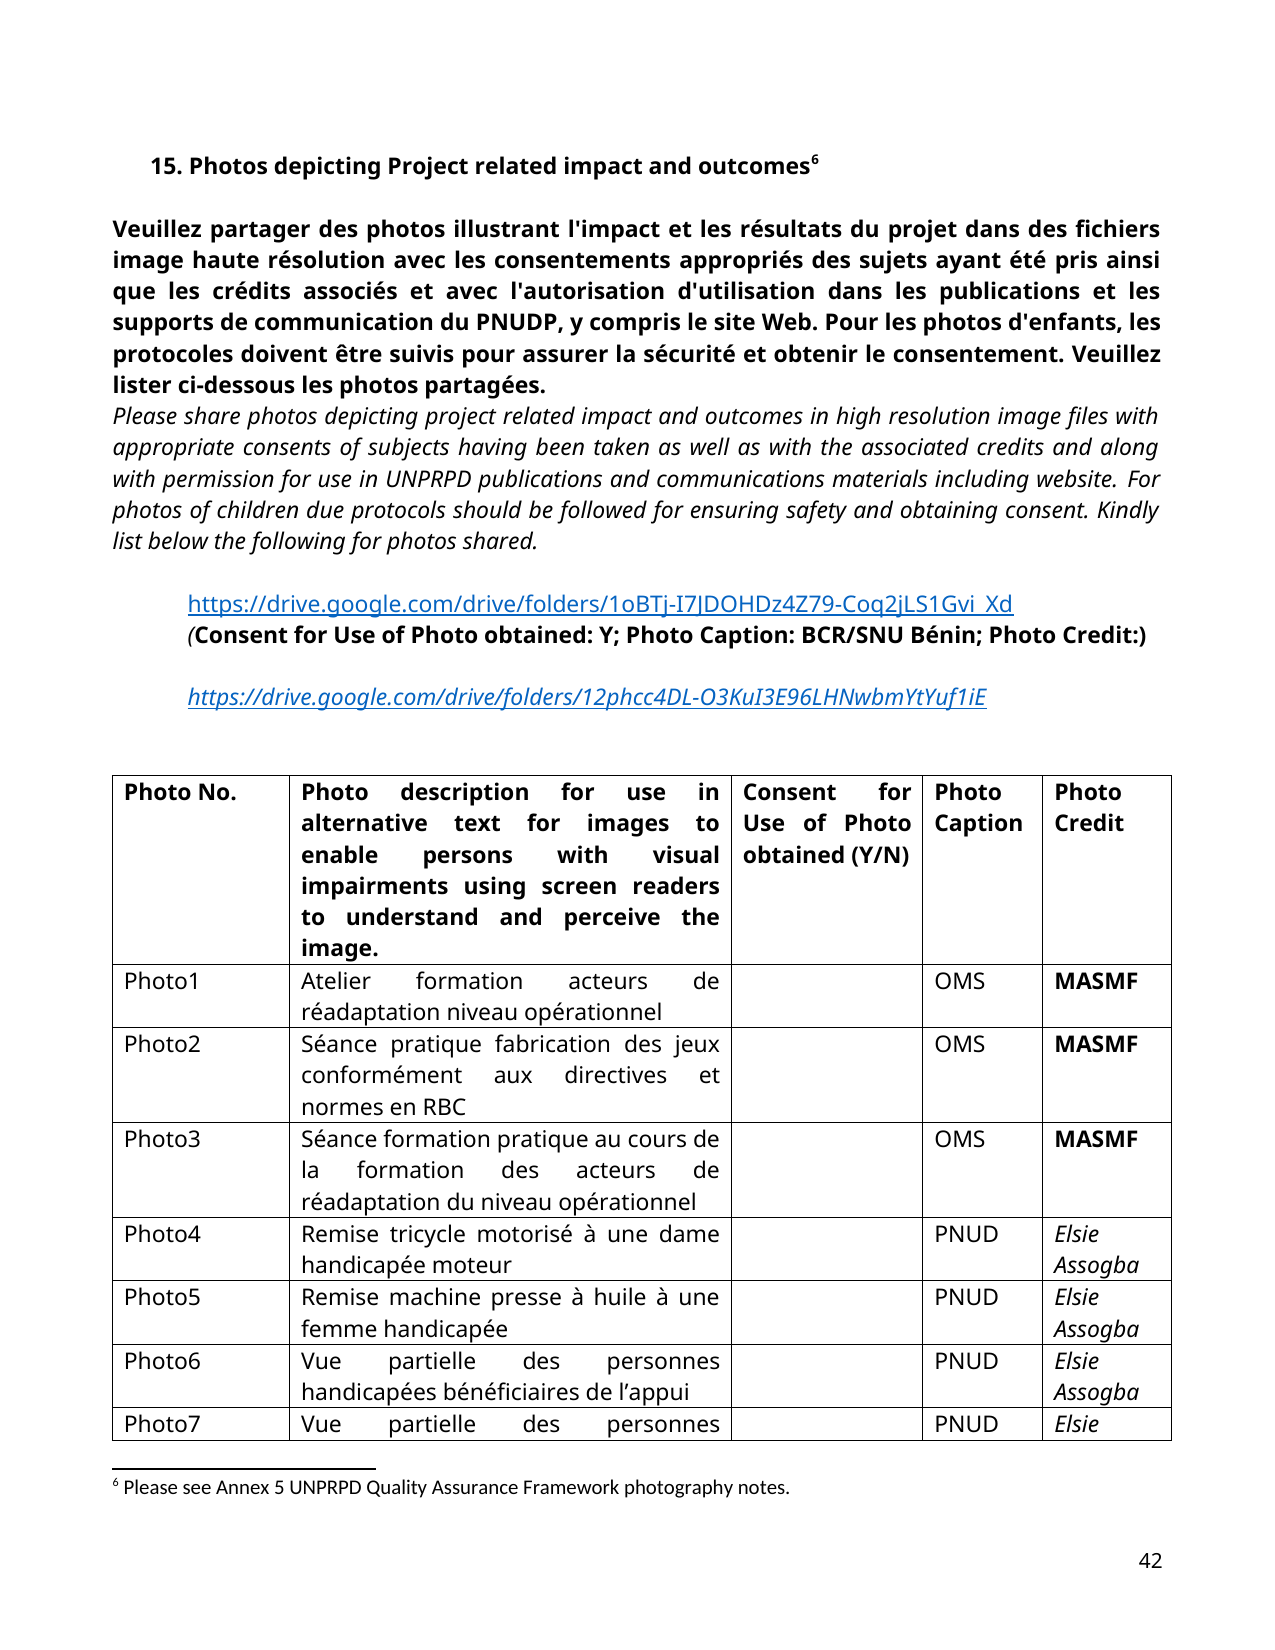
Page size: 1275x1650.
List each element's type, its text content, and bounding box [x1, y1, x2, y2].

table_cell Photo4 [113, 1218, 289, 1280]
table_cell [732, 965, 922, 1027]
table_cell Photo6 [113, 1345, 289, 1407]
table_cell Elsie Assogba [1043, 1281, 1171, 1344]
table_cell Vue partielle des personnes handicapées bénéficiaires de l’appui [290, 1345, 731, 1407]
table_header Photo description for use in alternative text for images to enable persons with visual impairments using screen readers to understand and perceive the image. [290, 776, 731, 963]
table_cell Remise tricycle motorisé à une dame handicapée moteur [290, 1218, 731, 1280]
table_header Photo No. [113, 776, 289, 963]
table_cell Elsie Assogba [1043, 1408, 1171, 1439]
table_cell Elsie Assogba [1043, 1218, 1171, 1280]
table_cell Photo2 [113, 1028, 289, 1122]
table_cell [732, 1218, 922, 1280]
text 15. Photos depicting Project related impact and outcomes [112, 150, 1162, 181]
table_cell PNUD [923, 1281, 1042, 1344]
table_header Photo Credit [1043, 776, 1171, 963]
table_cell PNUD [923, 1408, 1042, 1439]
table_cell Photo1 [113, 965, 289, 1027]
text Please share photos depicting project related impact and outcomes in high resolution image files with appropriate consents of subjects having been taken as well as with the associated credits and along with permission for use in UNPRPD publications and communications materials including website. For photos of children due protocols should be followed for ensuring safety and obtaining consent. Kindly list below the following for photos shared. [112, 400, 1162, 556]
table_cell MASMF [1043, 1123, 1171, 1217]
table_cell [732, 1345, 922, 1407]
table_cell PNUD [923, 1218, 1042, 1280]
table_cell PNUD [923, 1345, 1042, 1407]
table_cell Photo5 [113, 1281, 289, 1344]
table_cell OMS [923, 1123, 1042, 1217]
table_cell Vue partielle des personnes handicapées bénéficiaires de l’appui [290, 1408, 731, 1439]
table_header Photo Caption [923, 776, 1042, 963]
table_cell Photo3 [113, 1123, 289, 1217]
table_cell OMS [923, 965, 1042, 1027]
table_cell Elsie Assogba [1043, 1345, 1171, 1407]
table_cell MASMF [1043, 1028, 1171, 1122]
table_cell OMS [923, 1028, 1042, 1122]
table_cell Photo7 [113, 1408, 289, 1439]
table_cell [732, 1028, 922, 1122]
table_cell Séance formation pratique au cours de la formation des acteurs de réadaptation du niveau opérationnel [290, 1123, 731, 1217]
text https://drive.google.com/drive/folders/12phcc4DL-O3KuI3E96LHNwbmYtYuf1iE [112, 681, 1162, 712]
table_cell Remise machine presse à huile à une femme handicapée [290, 1281, 731, 1344]
text https://drive.google.com/drive/folders/1oBTj-I7JDOHDz4Z79-Coq2jLS1Gvi_Xd [112, 587, 1162, 619]
table_cell Atelier formation acteurs de réadaptation niveau opérationnel [290, 965, 731, 1027]
text Veuillez partager des photos illustrant l'impact et les résultats du projet dans des fichiers image haute résolution avec les consentements appropriés des sujets ayant été pris ainsi que les crédits associés et avec l'autorisation d'utilisation dans les publications et les supports de communication du PNUDP, y compris le site Web. Pour les photos d'enfants, les protocoles doivent être suivis pour assurer la sécurité et obtenir le consentement. Veuillez lister ci-dessous les photos partagées. [112, 212, 1162, 400]
table_cell MASMF [1043, 965, 1171, 1027]
table_cell [732, 1123, 922, 1217]
table_cell Séance pratique fabrication des jeux conformément aux directives et normes en RBC [290, 1028, 731, 1122]
table_cell [732, 1408, 922, 1439]
table_cell [732, 1281, 922, 1344]
table_header Consent for Use of Photo obtained (Y/N) [732, 776, 922, 963]
text (Consent for Use of Photo obtained: Y; Photo Caption: BCR/SNU Bénin; Photo Credit:) [112, 619, 1162, 650]
